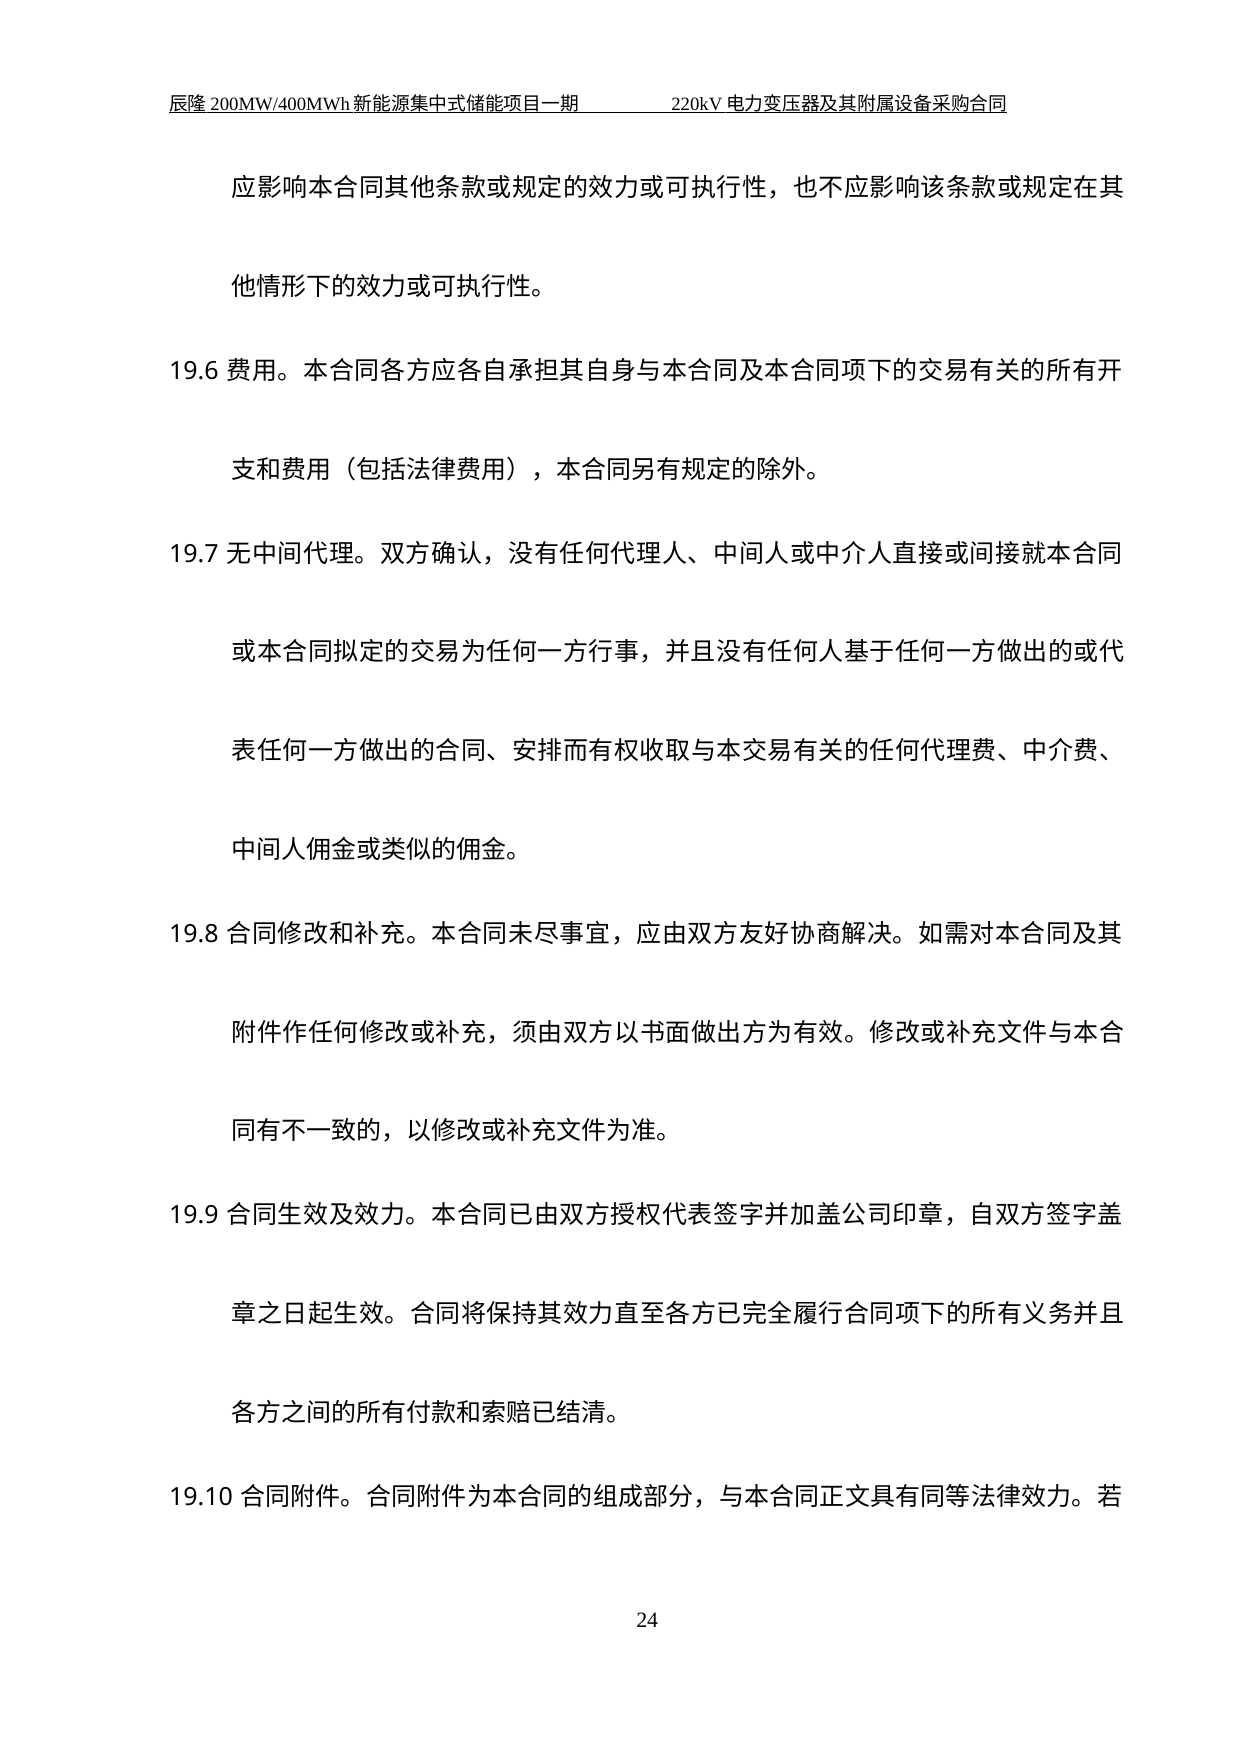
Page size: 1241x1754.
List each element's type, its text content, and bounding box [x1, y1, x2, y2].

text 19.9 合同生效及效力。本合同已由双方授权代表签字并加盖公司印章，自双方签字盖章之日起生效。合同将保持其效力直至各方已完全履行合同项下的所有义务并且各方之间的所有付款和索赔已结清。 [169, 1180, 1125, 1443]
text 19.7 无中间代理。双方确认，没有任何代理人、中间人或中介人直接或间接就本合同或本合同拟定的交易为任何一方行事，并且没有任何人基于任何一方做出的或代表任何一方做出的合同、安排而有权收取与本交易有关的任何代理费、中介费、中间人佣金或类似的佣金。 [169, 518, 1125, 880]
text 19.6 费用。本合同各方应各自承担其自身与本合同及本合同项下的交易有关的所有开支和费用（包括法律费用），本合同另有规定的除外。 [169, 336, 1125, 500]
text 19.8 合同修改和补充。本合同未尽事宜，应由双方友好协商解决。如需对本合同及其附件作任何修改或补充，须由双方以书面做出方为有效。修改或补充文件与本合同有不一致的，以修改或补充文件为准。 [169, 898, 1125, 1162]
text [169, 153, 1125, 317]
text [169, 1461, 1125, 1527]
